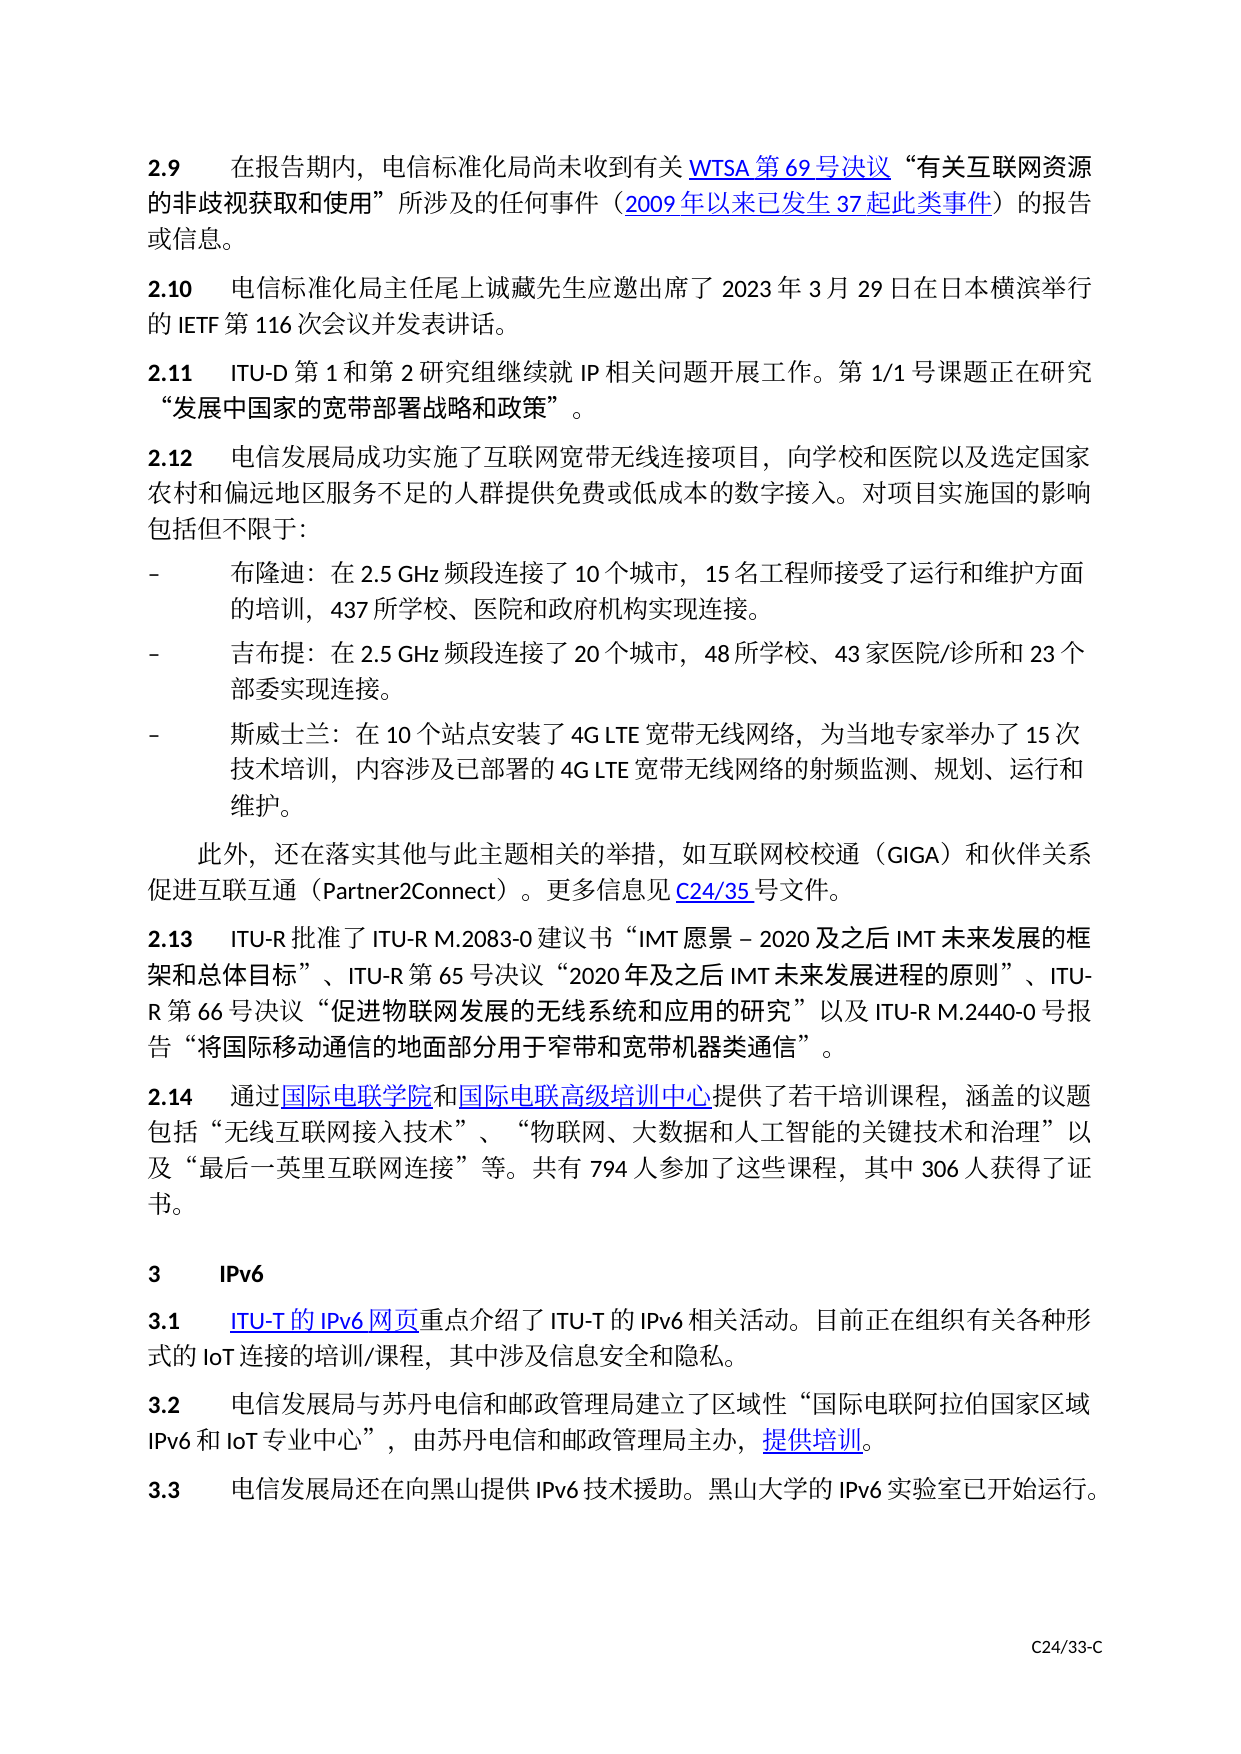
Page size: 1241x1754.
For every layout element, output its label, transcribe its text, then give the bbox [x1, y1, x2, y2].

text 2.14 通过国际电联学院和国际电联高级培训中心提供了若干培训课程，涵盖的议题包括“无线互联网接入技术”、“物联网、大数据和人工智能的关键技术和治理”以及“最后一英里互联网连接”等。共有794人参加了这些课程，其中306人获得了证书。 [148, 1076, 1092, 1220]
text 2.10 电信标准化局主任尾上诚藏先生应邀出席了2023年3月29日在日本横滨举行的IETF第116次会议并发表讲话。 [148, 269, 1092, 341]
text 3 IPv6 [148, 1258, 1092, 1288]
text 3.1 ITU-T的IPv6网页重点介绍了ITU-T的IPv6相关活动。目前正在组织有关各种形式的IoT连接的培训/课程，其中涉及信息安全和隐私。 [148, 1301, 1092, 1373]
text – 布隆迪：在2.5 GHz频段连接了10个城市，15名工程师接受了运行和维护方面的培训，437所学校、医院和政府机构实现连接。 [148, 554, 1092, 626]
text 3.2 电信发展局与苏丹电信和邮政管理局建立了区域性“国际电联阿拉伯国家区域IPv6和IoT专业中心”，由苏丹电信和邮政管理局主办，提供培训。 [148, 1385, 1092, 1457]
text – 斯威士兰：在10个站点安装了4G LTE宽带无线网络，为当地专家举办了15次技术培训，内容涉及已部署的4G LTE宽带无线网络的射频监测、规划、运行和维护。 [148, 714, 1092, 822]
text 3.3 电信发展局还在向黑山提供IPv6技术援助。黑山大学的IPv6实验室已开始运行。 [148, 1469, 1092, 1505]
text 2.13 ITU-R批准了ITU-R M.2083-0建议书“IMT愿景 – 2020及之后IMT未来发展的框架和总体目标”、ITU-R第65号决议“2020年及之后IMT未来发展进程的原则”、ITU-R第66号决议“促进物联网发展的无线系统和应用的研究”以及ITU-R M.2440-0号报告“将国际移动通信的地面部分用于窄带和宽带机器类通信”。 [148, 919, 1092, 1064]
text 2.11 ITU-D第1和第2研究组继续就IP相关问题开展工作。第1/1号课题正在研究“发展中国家的宽带部署战略和政策”。 [148, 353, 1092, 425]
text 2.12 电信发展局成功实施了互联网宽带无线连接项目，向学校和医院以及选定国家农村和偏远地区服务不足的人群提供免费或低成本的数字接入。对项目实施国的影响包括但不限于： [148, 438, 1092, 546]
text 2.9 在报告期内，电信标准化局尚未收到有关WTSA第69号决议“有关互联网资源的非歧视获取和使用”所涉及的任何事件（2009年以来已发生37起此类事件）的报告或信息。 [148, 148, 1092, 256]
text – 吉布提：在2.5 GHz频段连接了20个城市，48所学校、43家医院/诊所和23个部委实现连接。 [148, 634, 1092, 706]
text 此外，还在落实其他与此主题相关的举措，如互联网校校通（GIGA）和伙伴关系促进互联互通（Partner2Connect）。更多信息见C24/35号文件。 [148, 834, 1092, 906]
